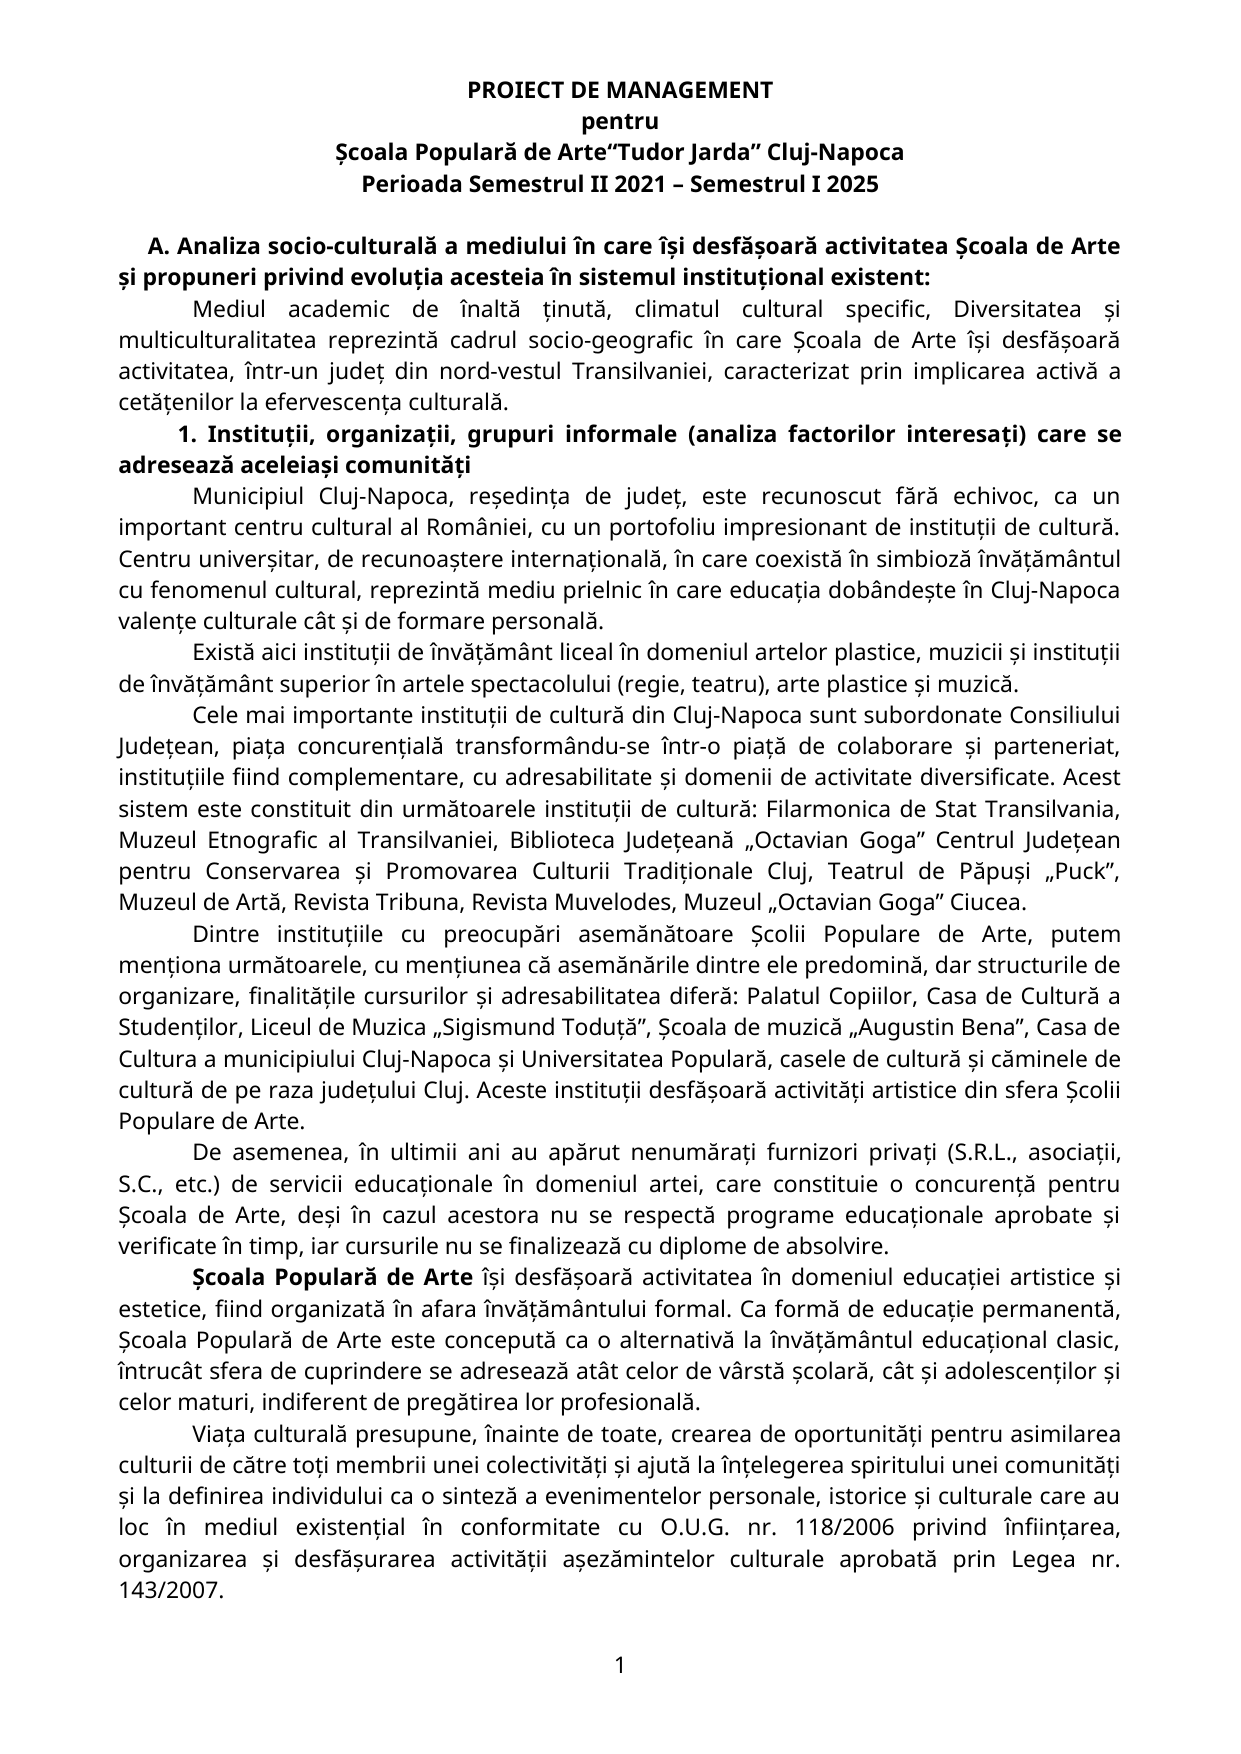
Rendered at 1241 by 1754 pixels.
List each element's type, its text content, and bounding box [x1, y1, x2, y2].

text Şcoala Populară de Arte“Tudor Jarda” Cluj-Napoca [118, 136, 1122, 168]
text Municipiul Cluj-Napoca, reşedinţa de judeţ, este recunoscut fără echivoc, ca un important centru cultural al României, cu un portofoliu impresionant de instituţii de cultură. Centru univerşitar, de recunoaştere internaţională, în care coexistă în simbioză învăţământul cu fenomenul cultural, reprezintă mediu prielnic în care educaţia dobândeşte în Cluj-Napoca valenţe culturale cât şi de formare personală. [118, 480, 1122, 636]
text Există aici instituţii de învăţământ liceal în domeniul artelor plastice, muzicii şi instituţii de învăţământ superior în artele spectacolului (regie, teatru), arte plastice şi muzică. [118, 636, 1122, 699]
text Perioada Semestrul II 2021 – Semestrul I 2025 [118, 168, 1122, 199]
text A. Analiza socio-culturală a mediului în care își desfășoară activitatea Şcoala de Arte și propuneri privind evoluția acesteia în sistemul instituțional existent: [118, 230, 1122, 293]
text PROIECT DE MANAGEMENT [118, 74, 1122, 105]
text Viaţa culturală presupune, înainte de toate, crearea de oportunităţi pentru asimilarea culturii de către toţi membrii unei colectivităţi şi ajută la înţelegerea spiritului unei comunităţi şi la definirea individului ca o sinteză a evenimentelor personale, istorice şi culturale care au loc în mediul existenţial în conformitate cu O.U.G. nr. 118/2006 privind înfiinţarea, organizarea şi desfăşurarea activităţii aşezămintelor culturale aprobată prin Legea nr. 143/2007. [118, 1418, 1122, 1605]
list Mediul academic de înaltă ţinută, climatul cultural specific, Diversitatea şi multiculturalitatea reprezintă cadrul socio-geografic în care Şcoala de Arte îşi desfăşoară activitatea, într-un judeţ din nord-vestul Transilvaniei, caracterizat prin implicarea activă a cetăţenilor la efervescenţa culturală. [118, 293, 1122, 418]
text 1. Instituţii, organizaţii, grupuri informale (analiza factorilor interesaţi) care se adresează aceleiaşi comunităţi [118, 418, 1122, 480]
text Şcoala Populară de Arte îşi desfăşoară activitatea în domeniul educaţiei artistice şi estetice, fiind organizată în afara învăţământului formal. Ca formă de educaţie permanentă, Şcoala Populară de Arte este concepută ca o alternativă la învăţământul educaţional clasic, întrucât sfera de cuprindere se adresează atât celor de vârstă şcolară, cât şi adolescenţilor şi celor maturi, indiferent de pregătirea lor profesională. [118, 1261, 1122, 1418]
text pentru [118, 105, 1122, 136]
list Cele mai importante instituţii de cultură din Cluj-Napoca sunt subordonate Consiliului Judeţean, piaţa concurenţială transformându-se într-o piaţă de colaborare şi parteneriat, instituţiile fiind complementare, cu adresabilitate şi domenii de activitate diversificate. Acest sistem este constituit din următoarele instituţii de cultură: Filarmonica de Stat Transilvania, Muzeul Etnografic al Transilvaniei, Biblioteca Judeţeană „Octavian Goga” Centrul Judeţean pentru Conservarea şi Promovarea Culturii Tradiţionale Cluj, Teatrul de Păpuşi „Puck”, Muzeul de Artă, Revista Tribuna, Revista Muvelodes, Muzeul „Octavian Goga” Ciucea. [118, 699, 1122, 918]
text De asemenea, în ultimii ani au apărut nenumăraţi furnizori privați (S.R.L., asociaţii, S.C., etc.) de servicii educaţionale în domeniul artei, care constituie o concurenţă pentru Şcoala de Arte, deşi în cazul acestora nu se respectă programe educaţionale aprobate şi verificate în timp, iar cursurile nu se finalizează cu diplome de absolvire. [118, 1136, 1122, 1261]
text Dintre instituţiile cu preocupări asemănătoare Şcolii Populare de Arte, putem menţiona următoarele, cu menţiunea că asemănările dintre ele predomină, dar structurile de organizare, finalităţile cursurilor şi adresabilitatea diferă: Palatul Copiilor, Casa de Cultură a Studenţilor, Liceul de Muzica „Sigismund Toduţă”, Şcoala de muzică „Augustin Bena”, Casa de Cultura a municipiului Cluj-Napoca şi Universitatea Populară, casele de cultură şi căminele de cultură de pe raza judeţului Cluj. Aceste instituţii desfăşoară activităţi artistice din sfera Şcolii Populare de Arte. [118, 918, 1122, 1136]
